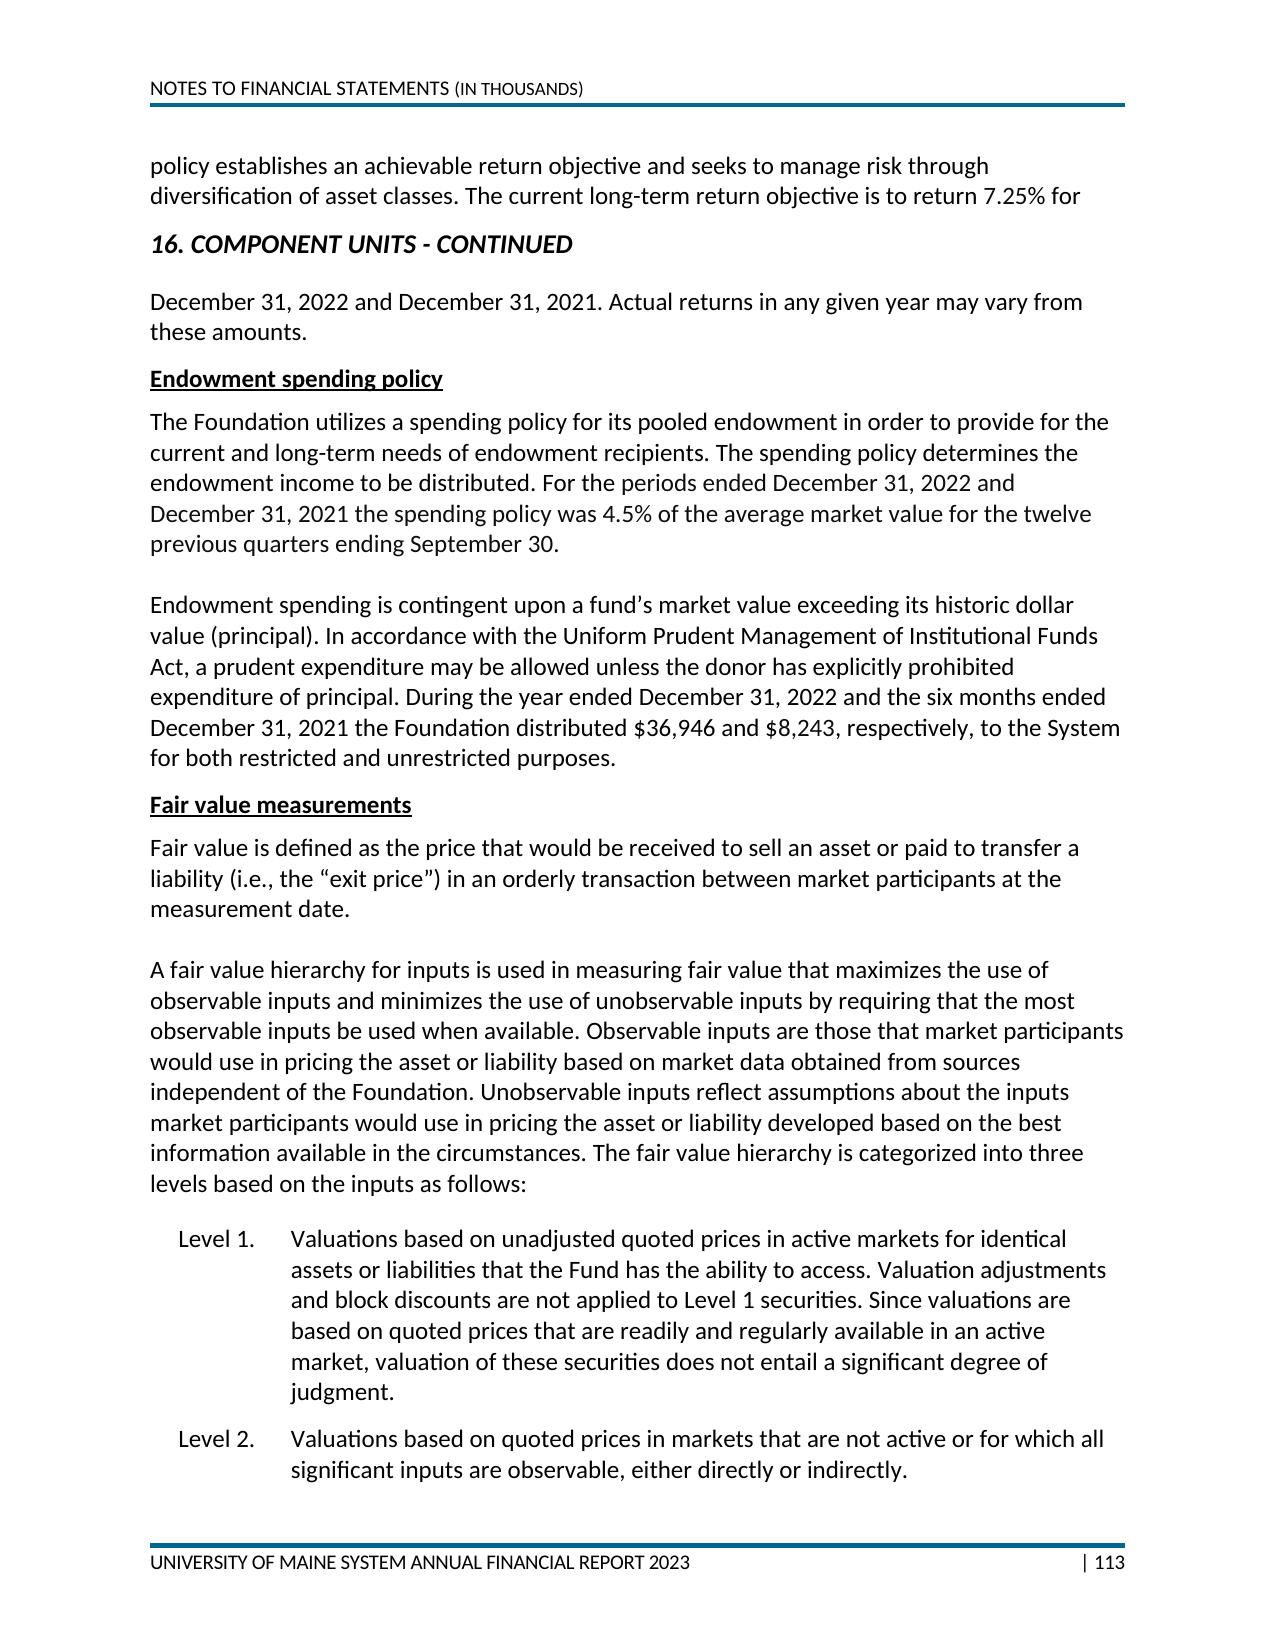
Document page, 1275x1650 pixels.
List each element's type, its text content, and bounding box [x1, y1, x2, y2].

text Endowment spending is contingent upon a fund’s market value exceeding its historic dollar value (principal). In accordance with the Uniform Prudent Management of Institutional Funds Act, a prudent expenditure may be allowed unless the donor has explicitly prohibited expenditure of principal. During the year ended December 31, 2022 and the six months ended December 31, 2021 the Foundation distributed $36,946 and $8,243, respectively, to the System for both restricted and unrestricted purposes. [150, 589, 1125, 773]
text December 31, 2022 and December 31, 2021. Actual returns in any given year may vary from these amounts. [150, 286, 1125, 347]
text 16. COMPONENT UNITS - CONTINUED [150, 228, 1125, 261]
text A fair value hierarchy for inputs is used in measuring fair value that maximizes the use of observable inputs and minimizes the use of unobservable inputs by requiring that the most observable inputs be used when available. Observable inputs are those that market participants would use in pricing the asset or liability based on market data obtained from sources independent of the Foundation. Unobservable inputs reflect assumptions about the inputs market participants would use in pricing the asset or liability developed based on the best information available in the circumstances. The fair value hierarchy is categorized into three levels based on the inputs as follows: [150, 954, 1125, 1199]
text The Foundation utilizes a spending policy for its pooled endowment in order to provide for the current and long-term needs of endowment recipients. The spending policy determines the endowment income to be distributed. For the periods ended December 31, 2022 and December 31, 2021 the spending policy was 4.5% of the average market value for the twelve previous quarters ending September 30. [150, 406, 1125, 559]
text Fair value is defined as the price that would be received to sell an asset or paid to transfer a liability (i.e., the “exit price”) in an orderly transaction between market participants at the measurement date. [150, 832, 1125, 924]
list Valuations based on quoted prices in markets that are not active or for which all significant inputs are observable, either directly or indirectly. [178, 1423, 1125, 1484]
list Valuations based on unadjusted quoted prices in active markets for identical assets or liabilities that the Fund has the ability to access. Valuation adjustments and block discounts are not applied to Level 1 securities. Since valuations are based on quoted prices that are readily and regularly available in an active market, valuation of these securities does not entail a significant degree of judgment. [178, 1224, 1125, 1407]
text Fair value measurements [150, 789, 1125, 820]
text Endowment spending policy [150, 363, 1125, 394]
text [150, 150, 1125, 211]
